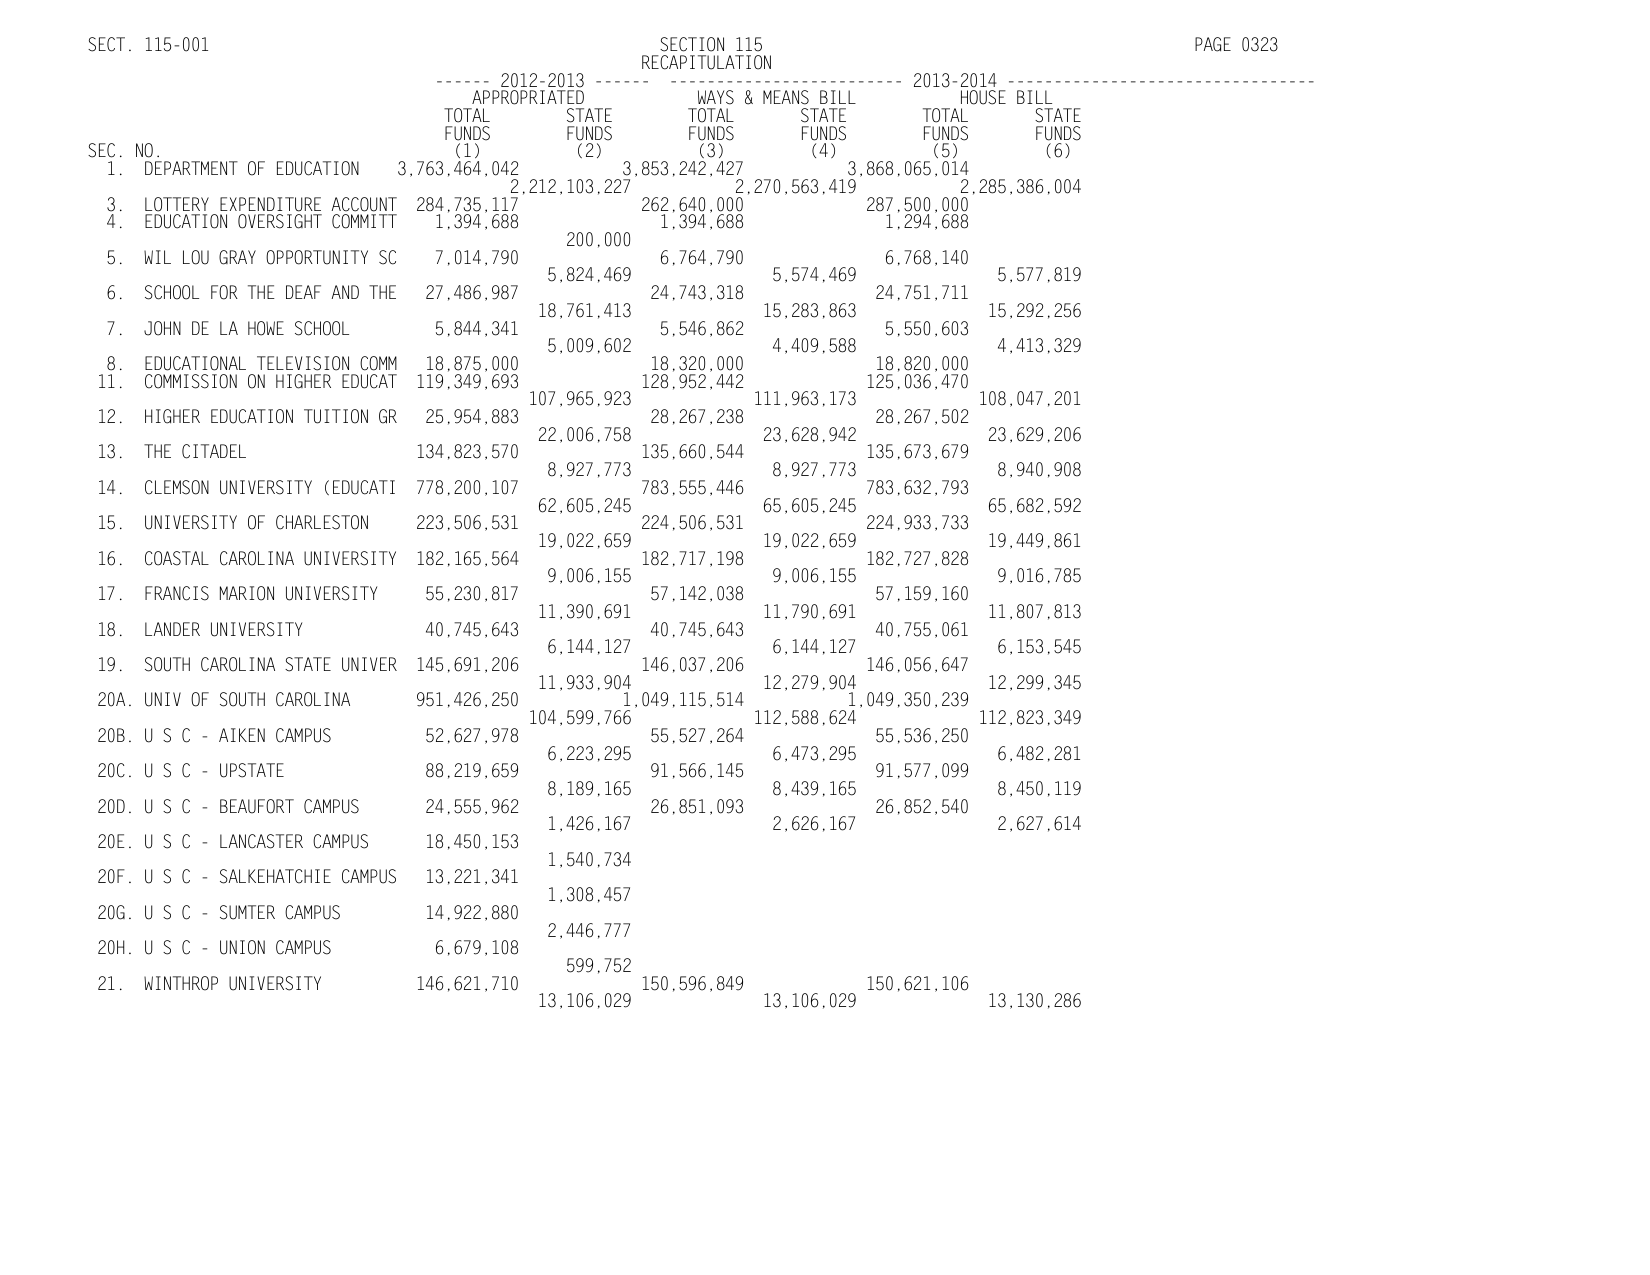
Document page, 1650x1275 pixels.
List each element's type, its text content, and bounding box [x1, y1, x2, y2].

text 107,965,923 111,963,173 108,047,201 [69, 392, 1582, 409]
text 2,446,777 [69, 923, 1582, 941]
text 6. SCHOOL FOR THE DEAF AND THE 27,486,987 24,743,318 24,751,711 [69, 285, 1582, 303]
text 19,022,659 19,022,659 19,449,861 [69, 533, 1582, 551]
text 20B. U S C - AIKEN CAMPUS 52,627,978 55,527,264 55,536,250 [69, 728, 1582, 746]
text TOTAL STATE TOTAL STATE TOTAL STATE [69, 108, 1582, 126]
text 20D. U S C - BEAUFORT CAMPUS 24,555,962 26,851,093 26,852,540 [69, 799, 1582, 817]
text 599,752 [69, 958, 1582, 976]
text 20E. U S C - LANCASTER CAMPUS 18,450,153 [69, 834, 1582, 852]
text 200,000 [69, 232, 1582, 250]
text 21. WINTHROP UNIVERSITY 146,621,710 150,596,849 150,621,106 [69, 976, 1582, 994]
text 17. FRANCIS MARION UNIVERSITY 55,230,817 57,142,038 57,159,160 [69, 586, 1582, 604]
text 20C. U S C - UPSTATE 88,219,659 91,566,145 91,577,099 [69, 763, 1582, 781]
text 12. HIGHER EDUCATION TUITION GR 25,954,883 28,267,238 28,267,502 [69, 409, 1582, 427]
text 62,605,245 65,605,245 65,682,592 [69, 498, 1582, 516]
text 9,006,155 9,006,155 9,016,785 [69, 569, 1582, 586]
text 1,308,457 [69, 887, 1582, 905]
text 5,009,602 4,409,588 4,413,329 [69, 338, 1582, 356]
text 11,933,904 12,279,904 12,299,345 [69, 675, 1582, 693]
text 1,540,734 [69, 852, 1582, 870]
text SECT. 115-001 SECTION 115 PAGE 0323 [69, 37, 1582, 55]
text FUNDS FUNDS FUNDS FUNDS FUNDS FUNDS [69, 126, 1582, 144]
text 14. CLEMSON UNIVERSITY (EDUCATI 778,200,107 783,555,446 783,632,793 [69, 480, 1582, 498]
text 6,144,127 6,144,127 6,153,545 [69, 639, 1582, 657]
text 18. LANDER UNIVERSITY 40,745,643 40,745,643 40,755,061 [69, 622, 1582, 639]
text 20F. U S C - SALKEHATCHIE CAMPUS 13,221,341 [69, 870, 1582, 887]
text 6,223,295 6,473,295 6,482,281 [69, 746, 1582, 763]
text 7. JOHN DE LA HOWE SCHOOL 5,844,341 5,546,862 5,550,603 [69, 321, 1582, 338]
text 20A. UNIV OF SOUTH CAROLINA 951,426,250 1,049,115,514 1,049,350,239 [69, 693, 1582, 710]
text 18,761,413 15,283,863 15,292,256 [69, 303, 1582, 321]
text APPROPRIATED WAYS & MEANS BILL HOUSE BILL [69, 91, 1582, 108]
text 2,212,103,227 2,270,563,419 2,285,386,004 [69, 179, 1582, 197]
text ------ 2012-2013 ------ ------------------------- 2013-2014 --------------------------------- [69, 73, 1582, 91]
text 20H. U S C - UNION CAMPUS 6,679,108 [69, 941, 1582, 958]
text 13. THE CITADEL 134,823,570 135,660,544 135,673,679 [69, 445, 1582, 462]
text 22,006,758 23,628,942 23,629,206 [69, 427, 1582, 445]
text 8,927,773 8,927,773 8,940,908 [69, 462, 1582, 480]
text 13,106,029 13,106,029 13,130,286 [69, 994, 1582, 1011]
text 20G. U S C - SUMTER CAMPUS 14,922,880 [69, 905, 1582, 923]
text 4. EDUCATION OVERSIGHT COMMITT 1,394,688 1,394,688 1,294,688 [69, 214, 1582, 232]
text 1,426,167 2,626,167 2,627,614 [69, 817, 1582, 834]
text 15. UNIVERSITY OF CHARLESTON 223,506,531 224,506,531 224,933,733 [69, 516, 1582, 533]
text 5. WIL LOU GRAY OPPORTUNITY SC 7,014,790 6,764,790 6,768,140 [69, 250, 1582, 268]
text 19. SOUTH CAROLINA STATE UNIVER 145,691,206 146,037,206 146,056,647 [69, 657, 1582, 675]
text SEC. NO. (1) (2) (3) (4) (5) (6) [69, 144, 1582, 161]
text 1. DEPARTMENT OF EDUCATION 3,763,464,042 3,853,242,427 3,868,065,014 [69, 161, 1582, 179]
text 11,390,691 11,790,691 11,807,813 [69, 604, 1582, 622]
text 11. COMMISSION ON HIGHER EDUCAT 119,349,693 128,952,442 125,036,470 [69, 374, 1582, 392]
text RECAPITULATION [69, 55, 1582, 73]
text 16. COASTAL CAROLINA UNIVERSITY 182,165,564 182,717,198 182,727,828 [69, 551, 1582, 569]
text 8. EDUCATIONAL TELEVISION COMM 18,875,000 18,320,000 18,820,000 [69, 356, 1582, 374]
text 3. LOTTERY EXPENDITURE ACCOUNT 284,735,117 262,640,000 287,500,000 [69, 197, 1582, 214]
text 5,824,469 5,574,469 5,577,819 [69, 268, 1582, 285]
text 104,599,766 112,588,624 112,823,349 [69, 710, 1582, 728]
text 8,189,165 8,439,165 8,450,119 [69, 781, 1582, 799]
